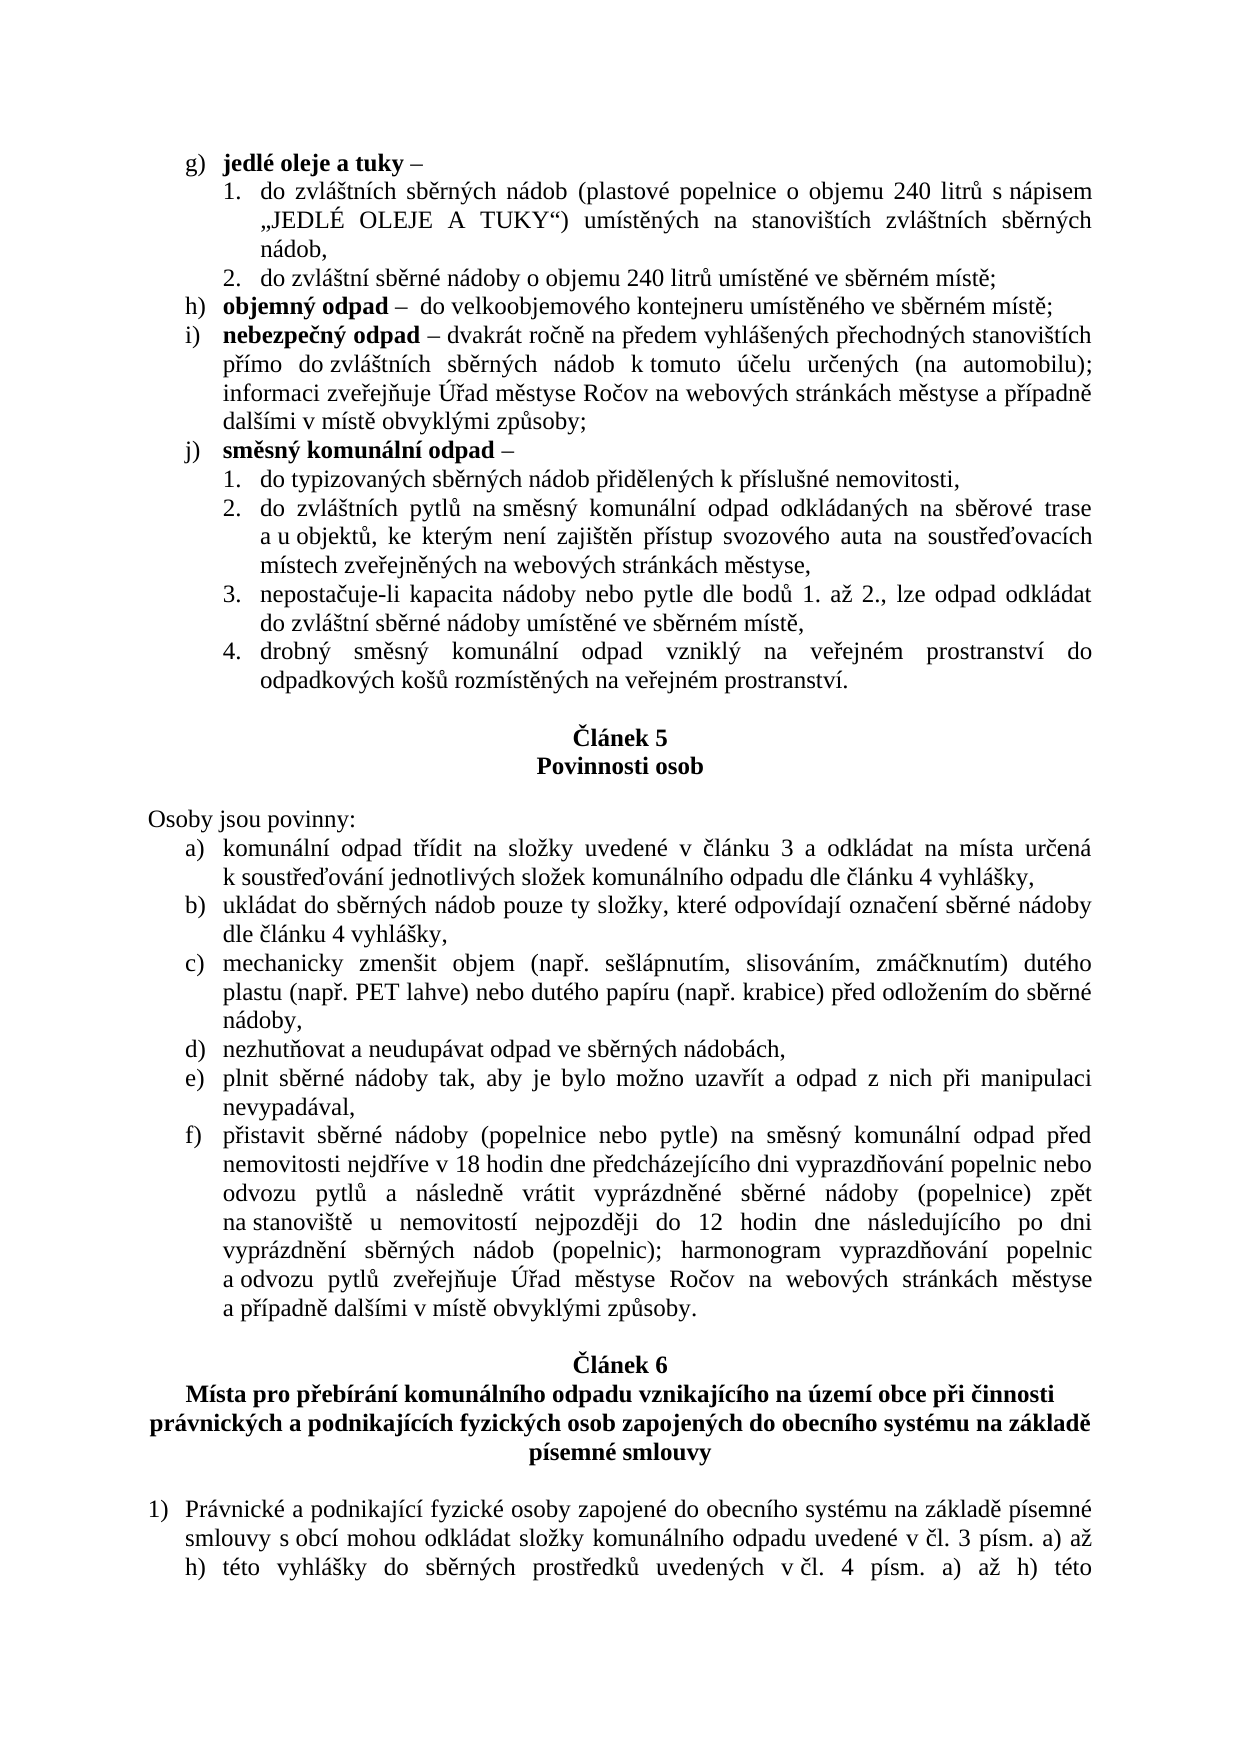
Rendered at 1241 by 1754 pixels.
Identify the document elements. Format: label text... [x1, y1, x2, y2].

list jedlé oleje a tuky – [185, 148, 1092, 176]
list plnit sběrné nádoby tak, aby je bylo možno uzavřít a odpad z nich při manipulaci nevypadával, [185, 1063, 1092, 1121]
list do zvláštních pytlů na směsný komunální odpad odkládaných na sběrové trase a u objektů, ke kterým není zajištěn přístup svozového auta na soustřeďovacích místech zveřejněných na webových stránkách městyse, [223, 493, 1092, 579]
list do typizovaných sběrných nádob přidělených k příslušné nemovitosti, [223, 464, 1092, 493]
text Článek 6 [148, 1351, 1092, 1379]
list směsný komunální odpad – [185, 435, 1092, 464]
list drobný směsný komunální odpad vzniklý na veřejném prostranství do odpadkových košů rozmístěných na veřejném prostranství. [223, 636, 1092, 694]
list nepostačuje-li kapacita nádoby nebo pytle dle bodů 1. až 2., lze odpad odkládat do zvláštní sběrné nádoby umístěné ve sběrném místě, [223, 579, 1092, 636]
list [148, 1494, 1092, 1581]
list ukládat do sběrných nádob pouze ty složky, které odpovídají označení sběrné nádoby dle článku 4 vyhlášky, [185, 891, 1092, 948]
list do zvláštních sběrných nádob (plastové popelnice o objemu 240 litrů s nápisem „JEDLÉ OLEJE A TUKY“) umístěných na stanovištích zvláštních sběrných nádob, [223, 176, 1092, 263]
list mechanicky zmenšit objem (např. sešlápnutím, slisováním, zmáčknutím) dutého plastu (např. PET lahve) nebo dutého papíru (např. krabice) před odložením do sběrné nádoby, [185, 948, 1092, 1034]
text Povinnosti osob [148, 751, 1092, 780]
text Článek 5 [148, 723, 1092, 751]
list objemný odpad – do velkoobjemového kontejneru umístěného ve sběrném místě; [185, 291, 1092, 320]
text Místa pro přebírání komunálního odpadu vznikajícího na území obce při činnosti právnických a podnikajících fyzických osob zapojených do obecního systému na základě písemné smlouvy [148, 1379, 1092, 1466]
list komunální odpad třídit na složky uvedené v článku 3 a odkládat na místa určená k soustřeďování jednotlivých složek komunálního odpadu dle článku 4 vyhlášky, [185, 833, 1092, 891]
list do zvláštní sběrné nádoby o objemu 240 litrů umístěné ve sběrném místě; [223, 263, 1092, 291]
list nezhutňovat a neudupávat odpad ve sběrných nádobách, [185, 1034, 1092, 1063]
list nebezpečný odpad – dvakrát ročně na předem vyhlášených přechodných stanovištích přímo do zvláštních sběrných nádob k tomuto účelu určených (na automobilu); informaci zveřejňuje Úřad městyse Ročov na webových stránkách městyse a případně dalšími v místě obvyklými způsoby; [185, 320, 1092, 435]
list přistavit sběrné nádoby (popelnice nebo pytle) na směsný komunální odpad před nemovitosti nejdříve v 18 hodin dne předcházejícího dni vyprazdňování popelnic nebo odvozu pytlů a následně vrátit vyprázdněné sběrné nádoby (popelnice) zpět na stanoviště u nemovitostí nejpozději do 12 hodin dne následujícího po dni vyprázdnění sběrných nádob (popelnic); harmonogram vyprazdňování popelnic a odvozu pytlů zveřejňuje Úřad městyse Ročov na webových stránkách městyse a případně dalšími v místě obvyklými způsoby. [185, 1121, 1092, 1322]
text Osoby jsou povinny: [148, 804, 1092, 833]
